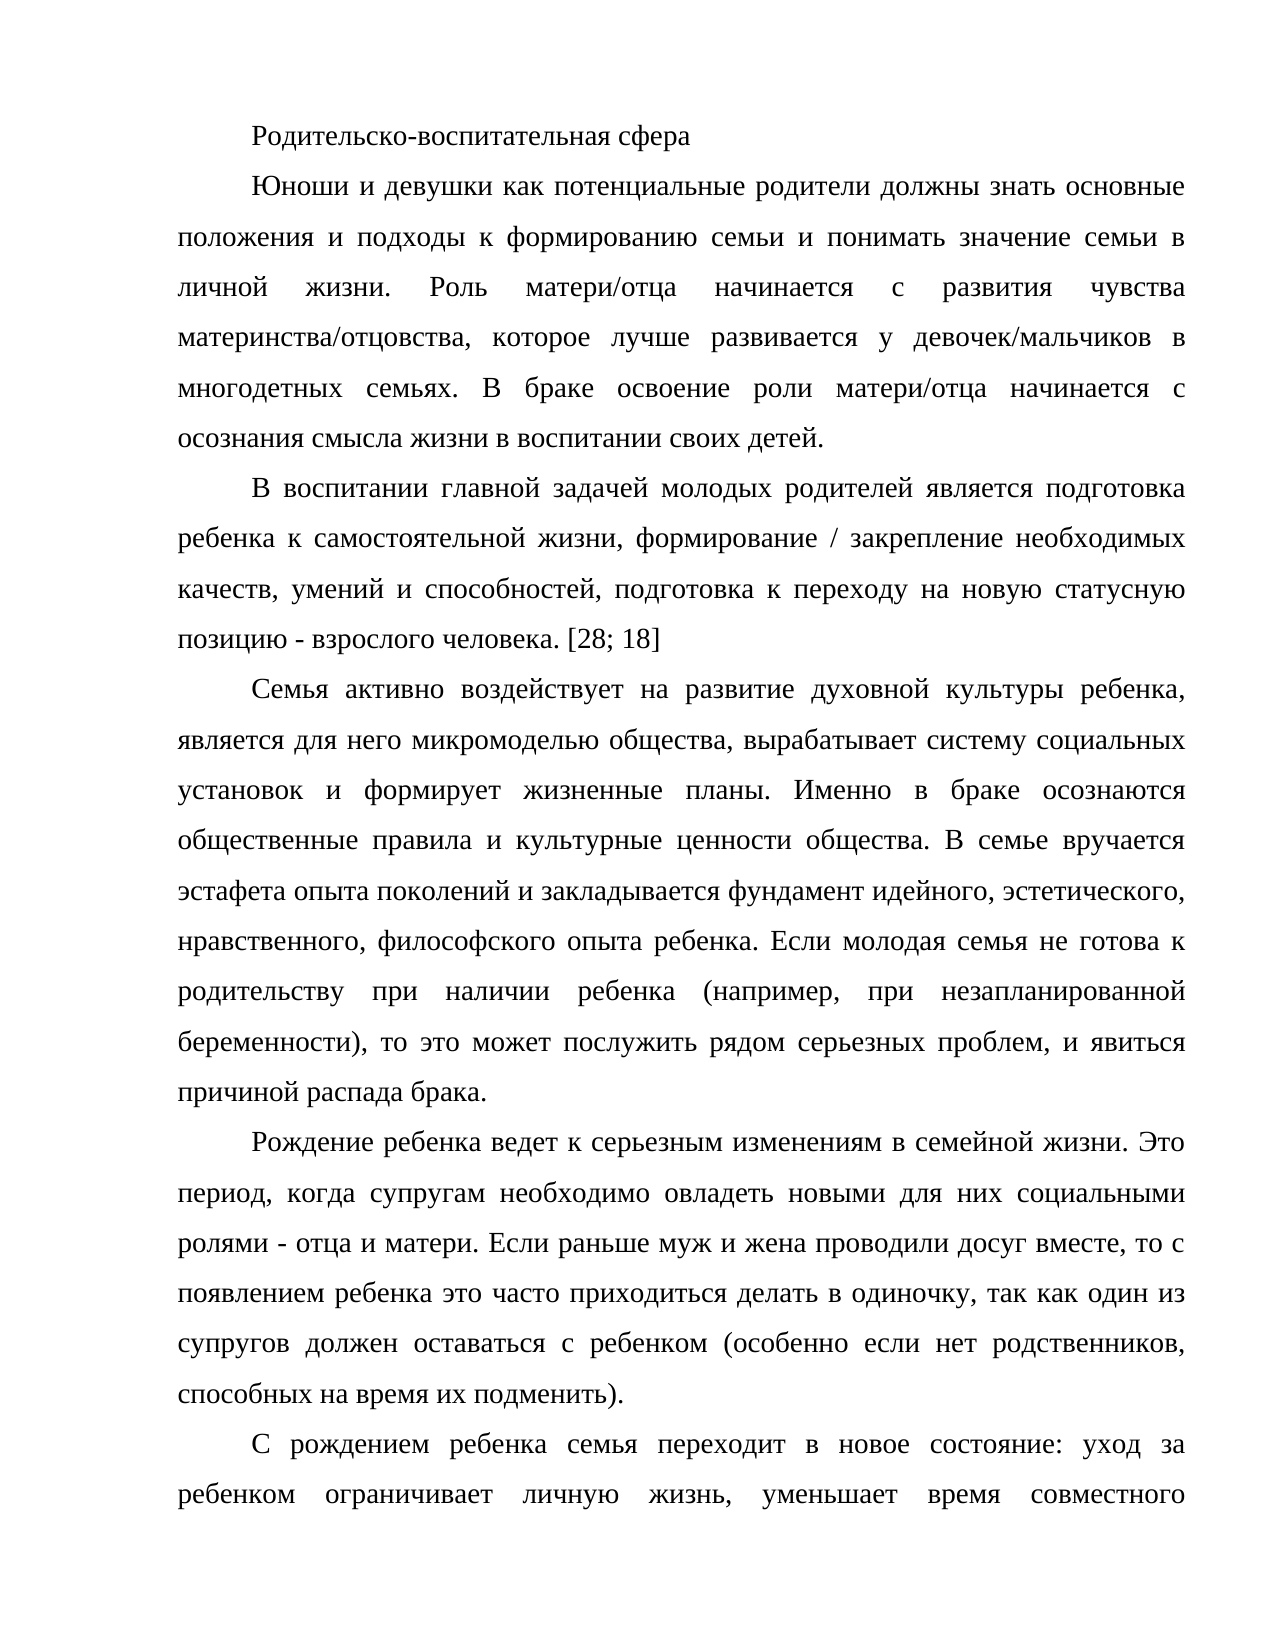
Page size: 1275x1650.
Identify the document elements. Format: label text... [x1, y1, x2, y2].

text Рождение ребенка ведет к серьезным изменениям в семейной жизни. Это период, когда супругам необходимо овладеть новыми для них социальными ролями - отца и матери. Если раньше муж и жена проводили досуг вместе, то с появлением ребенка это часто приходиться делать в одиночку, так как один из супругов должен оставаться с ребенком (особенно если нет родственников, способных на время их подменить). [177, 1124, 1186, 1409]
text Родительско-воспитательная сфера [177, 118, 1186, 152]
text Юноши и девушки как потенциальные родители должны знать основные положения и подходы к формированию семьи и понимать значение семьи в личной жизни. Роль матери/отца начинается с развития чувства материнства/отцовства, которое лучше развивается у девочек/мальчиков в многодетных семьях. В браке освоение роли матери/отца начинается с осознания смысла жизни в воспитании своих детей. [177, 168, 1186, 453]
text В воспитании главной задачей молодых родителей является подготовка ребенка к самостоятельной жизни, формирование / закрепление необходимых качеств, умений и способностей, подготовка к переходу на новую статусную позицию - взрослого человека. [28; 18] [177, 470, 1186, 655]
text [177, 1426, 1186, 1510]
text Семья активно воздействует на развитие духовной культуры ребенка, является для него микромоделью общества, вырабатывает систему социальных установок и формирует жизненные планы. Именно в браке осознаются общественные правила и культурные ценности общества. В семье вручается эстафета опыта поколений и закладывается фундамент идейного, эстетического, нравственного, философского опыта ребенка. Если молодая семья не готова к родительству при наличии ребенка (например, при незапланированной беременности), то это может послужить рядом серьезных проблем, и явиться причиной распада брака. [177, 672, 1186, 1108]
